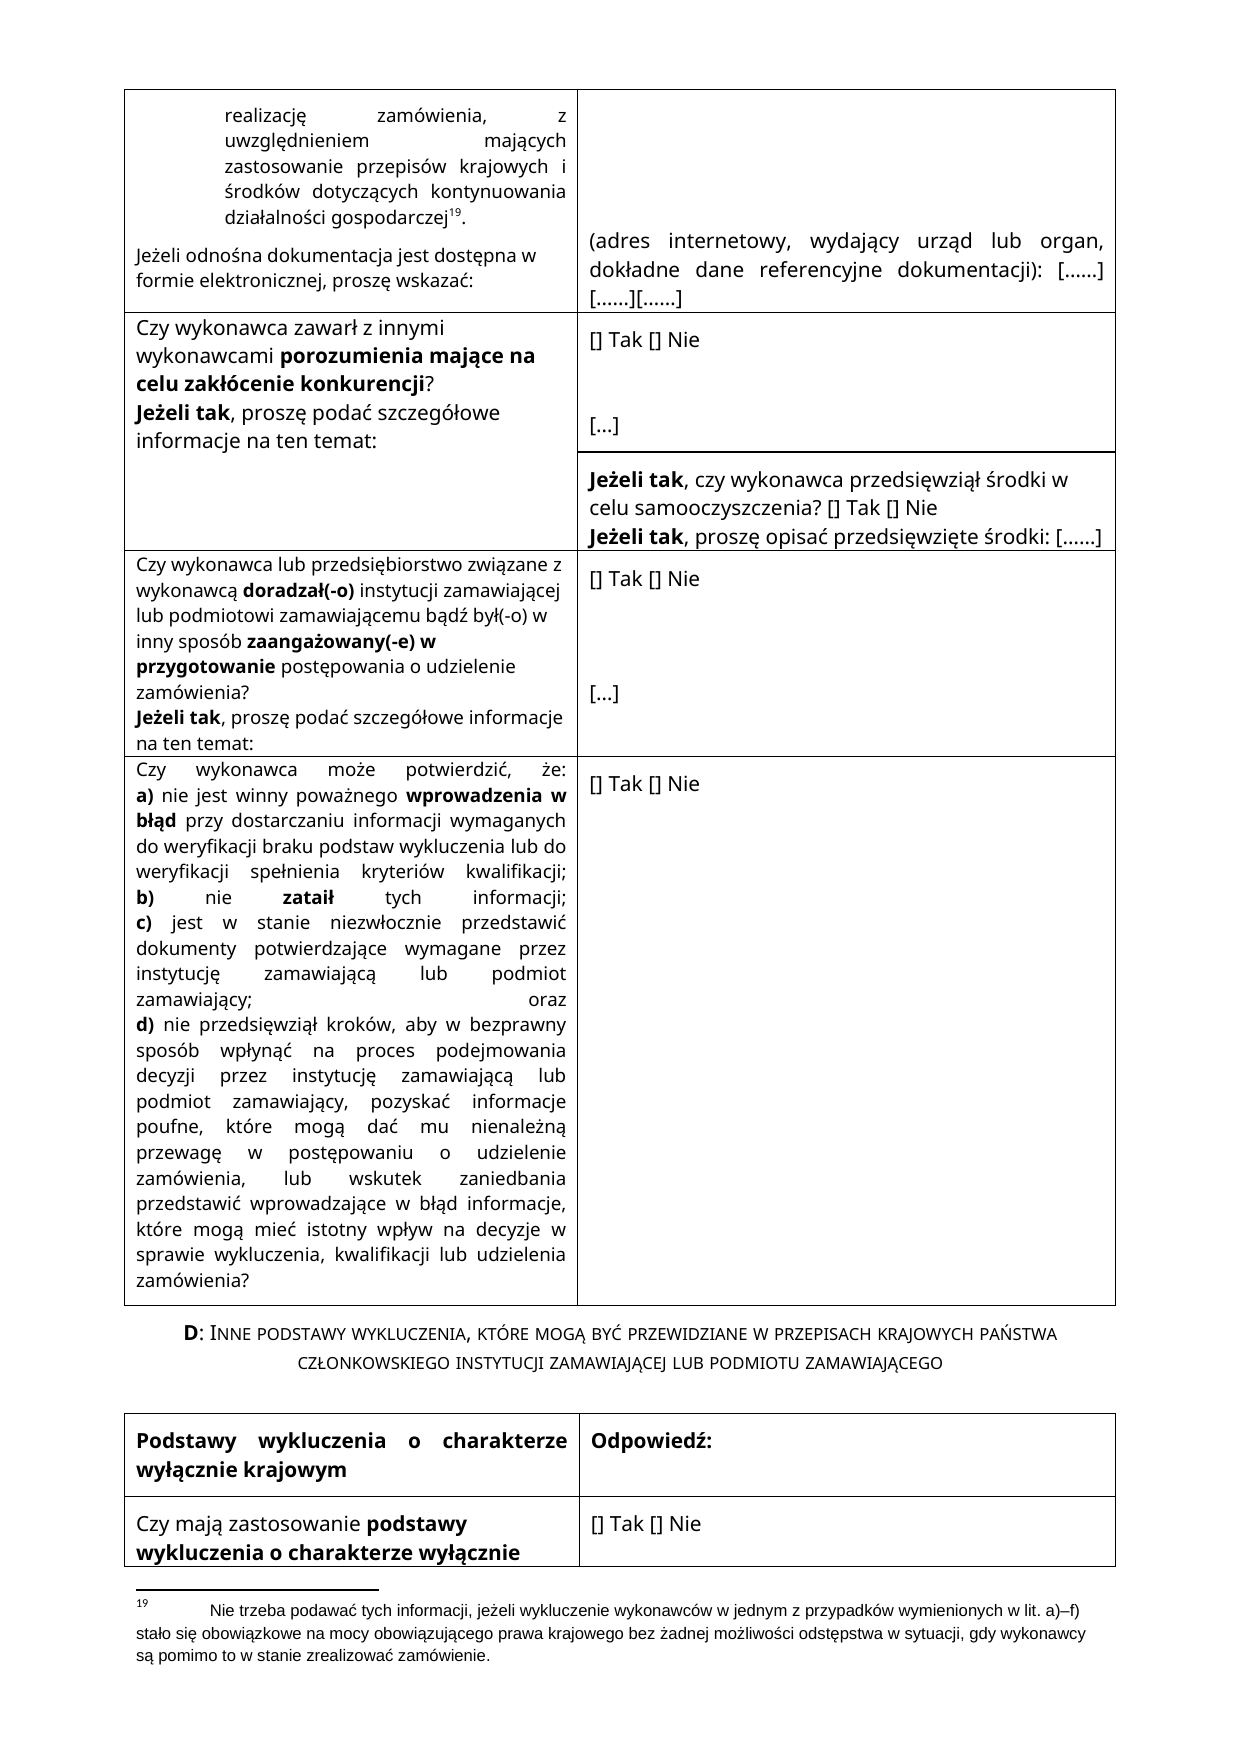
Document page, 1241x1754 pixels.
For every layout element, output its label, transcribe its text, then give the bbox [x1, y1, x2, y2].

table_cell Czy wykonawca zawarł z innymi wykonawcami porozumienia mające na celu zakłócenie konkurencji? Jeżeli tak, proszę podać szczegółowe informacje na ten temat: [125, 313, 577, 550]
table_header Odpowiedź: [580, 1414, 1115, 1496]
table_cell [125, 1497, 579, 1566]
table_cell Jeżeli tak, czy wykonawca przedsięwziął środki w celu samooczyszczenia? [] Tak [] Nie Jeżeli tak, proszę opisać przedsięwzięte środki: [……] [578, 453, 1115, 550]
table_cell Czy wykonawca lub przedsiębiorstwo związane z wykonawcą doradzał(-o) instytucji zamawiającej lub podmiotowi zamawiającemu bądź był(-o) w inny sposób zaangażowany(-e) w przygotowanie postępowania o udzielenie zamówienia? Jeżeli tak, proszę podać szczegółowe informacje na ten temat: [125, 551, 577, 756]
table_cell [] Tak [] Nie […] [578, 551, 1115, 756]
table_cell [] Tak [] Nie [578, 757, 1115, 1305]
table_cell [580, 1497, 1115, 1566]
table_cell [125, 90, 577, 312]
text D: Inne podstawy wykluczenia, które mogą być przewidziane w przepisach krajowych państwa członkowskiego instytucji zamawiającej lub podmiotu zamawiającego [136, 1318, 1104, 1375]
table_header Podstawy wykluczenia o charakterze wyłącznie krajowym [125, 1414, 579, 1496]
table_cell Czy wykonawca może potwierdzić, że: a) nie jest winny poważnego wprowadzenia w błąd przy dostarczaniu informacji wymaganych do weryfikacji braku podstaw wykluczenia lub do weryfikacji spełnienia kryteriów kwalifikacji; b) nie zataił tych informacji; c) jest w stanie niezwłocznie przedstawić dokumenty potwierdzające wymagane przez instytucję zamawiającą lub podmiot zamawiający; oraz d) nie przedsięwziął kroków, aby w bezprawny sposób wpłynąć na proces podejmowania decyzji przez instytucję zamawiającą lub podmiot zamawiający, pozyskać informacje poufne, które mogą dać mu nienależną przewagę w postępowaniu o udzielenie zamówienia, lub wskutek zaniedbania przedstawić wprowadzające w błąd informacje, które mogą mieć istotny wpływ na decyzje w sprawie wykluczenia, kwalifikacji lub udzielenia zamówienia? [125, 757, 577, 1305]
table_cell [] Tak [] Nie […] [578, 313, 1115, 451]
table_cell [578, 90, 1115, 312]
